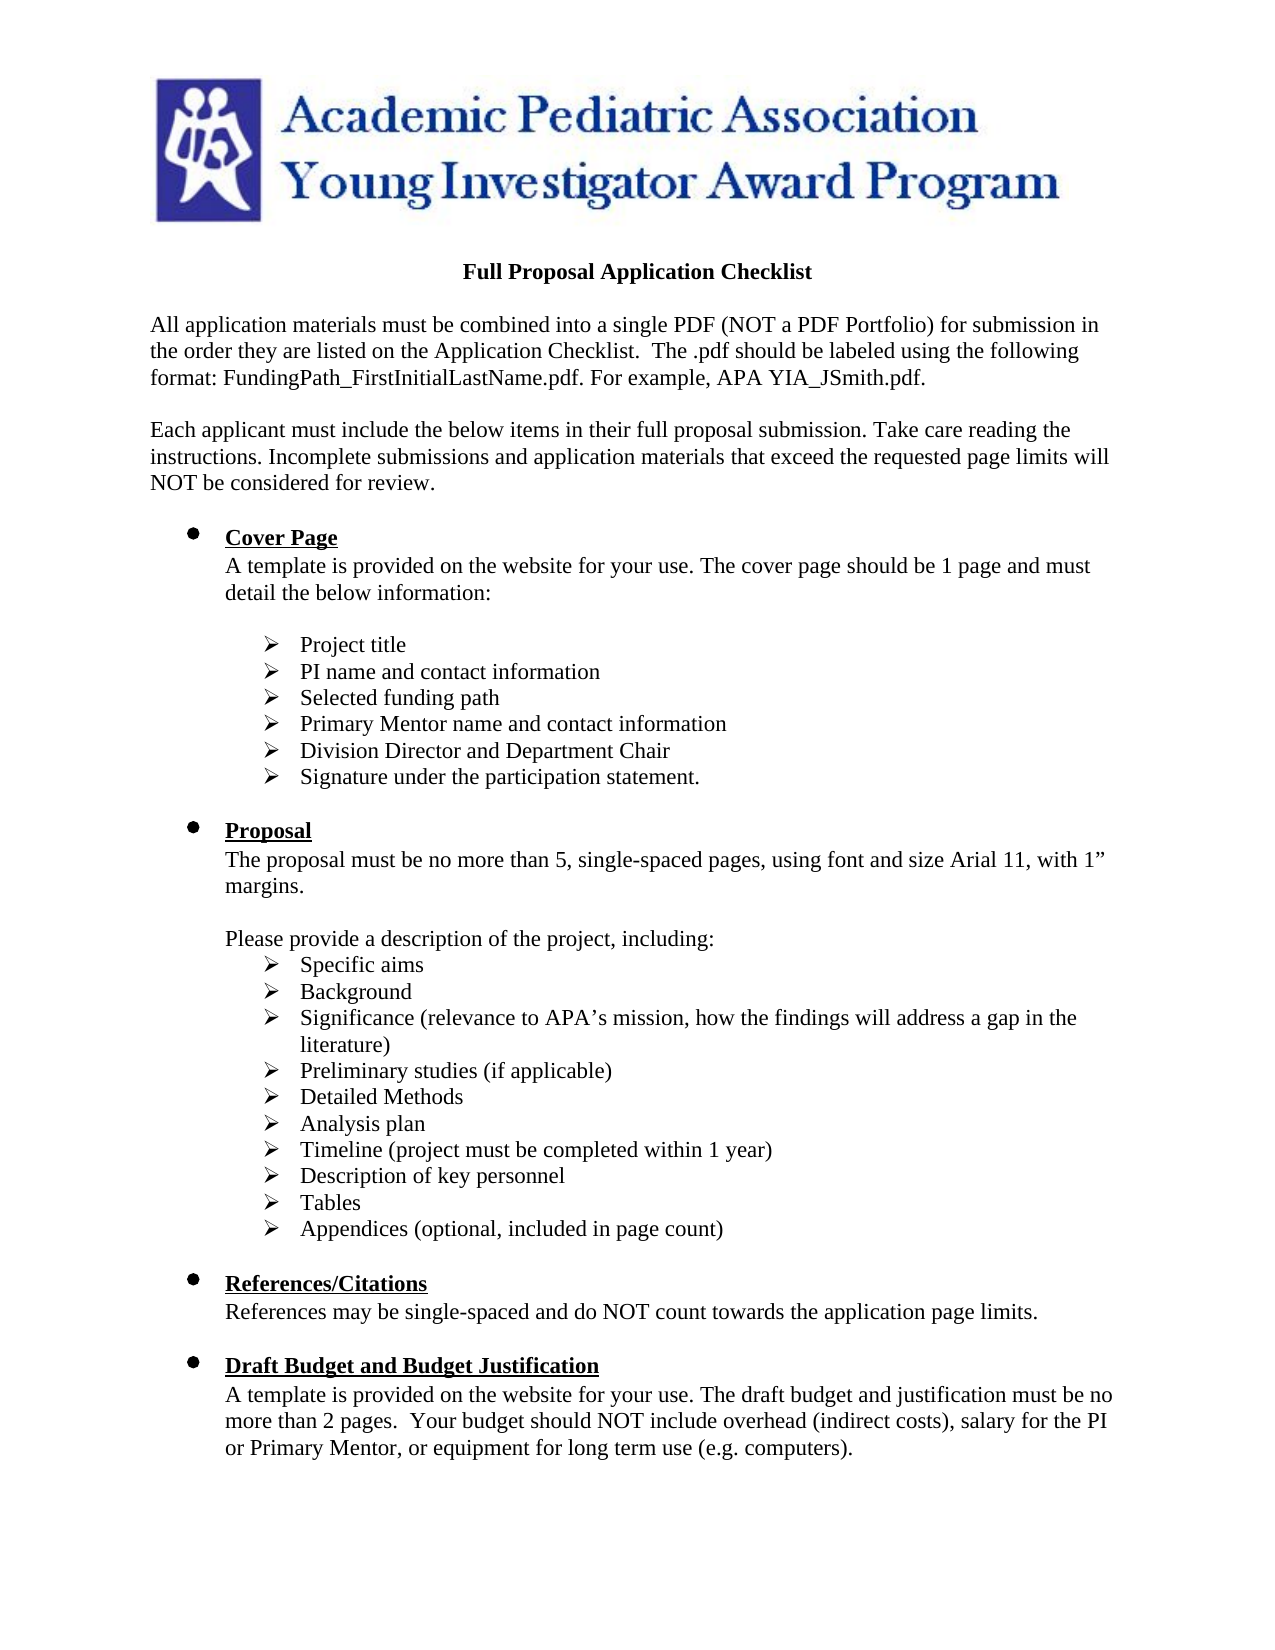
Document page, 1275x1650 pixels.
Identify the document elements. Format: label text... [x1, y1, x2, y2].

list Timeline (project must be completed within 1 year) [262, 1136, 1125, 1162]
list PI name and contact information [262, 658, 1125, 684]
list Preliminary studies (if applicable) [262, 1057, 1125, 1083]
text All application materials must be combined into a single PDF (NOT a PDF Portfolio) for submission in the order they are listed on the Application Checklist. The .pdf should be labeled using the following format: FundingPath_FirstInitialLastName.pdf. For example, APA YIA_JSmith.pdf. [150, 311, 1125, 390]
list Primary Mentor name and contact information [262, 710, 1125, 737]
list Cover Page [187, 522, 1125, 552]
list Significance (relevance to APA’s mission, how the findings will address a gap in the literature) [262, 1004, 1125, 1057]
list Division Director and Department Chair [262, 737, 1125, 763]
list Signature under the participation statement. [262, 763, 1125, 789]
list Analysis plan [262, 1110, 1125, 1136]
text Full Proposal Application Checklist [150, 258, 1125, 285]
picture [150, 75, 1069, 230]
text A template is provided on the website for your use. The draft budget and justification must be no more than 2 pages. Your budget should NOT include overhead (indirect costs), salary for the PI or Primary Mentor, or equipment for long term use (e.g. computers). [225, 1381, 1125, 1460]
text References may be single-spaced and do NOT count towards the application page limits. [225, 1298, 1125, 1324]
list Tables [262, 1189, 1125, 1215]
text A template is provided on the website for your use. The cover page should be 1 page and must detail the below information: [225, 552, 1125, 605]
list Description of key personnel [262, 1162, 1125, 1189]
list Selected funding path [262, 684, 1125, 710]
text Each applicant must include the below items in their full proposal submission. Take care reading the instructions. Incomplete submissions and application materials that exceed the requested page limits will NOT be considered for review. [150, 417, 1125, 496]
list Background [262, 978, 1125, 1004]
list References/Citations [187, 1268, 1125, 1298]
text The proposal must be no more than 5, single-spaced pages, using font and size Arial 11, with 1” margins. [225, 846, 1125, 899]
list Draft Budget and Budget Justification [187, 1351, 1125, 1381]
list Appendices (optional, included in page count) [262, 1215, 1125, 1241]
list Proposal [187, 816, 1125, 846]
list Project title [262, 631, 1125, 658]
text Please provide a description of the project, including: [225, 925, 1125, 952]
list Detailed Methods [262, 1083, 1125, 1110]
list Specific aims [262, 952, 1125, 978]
